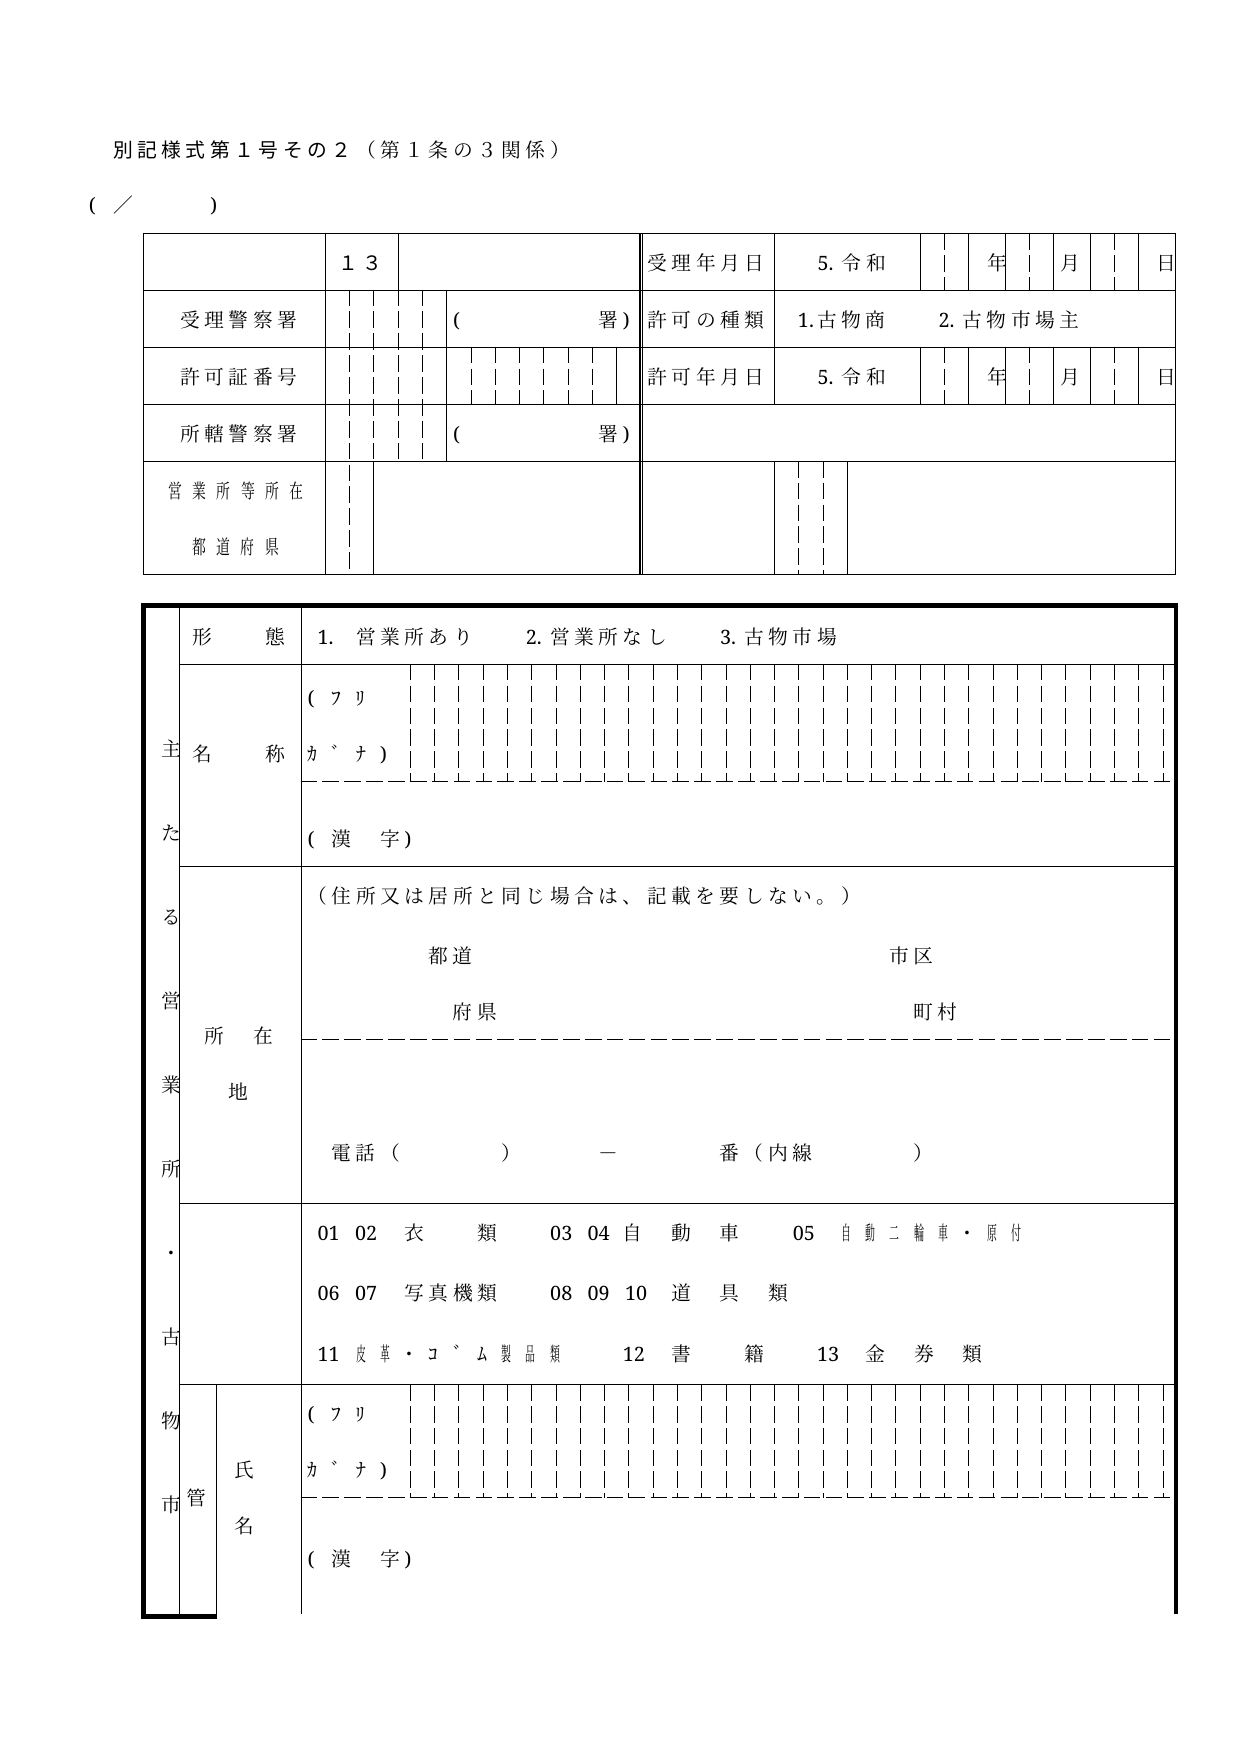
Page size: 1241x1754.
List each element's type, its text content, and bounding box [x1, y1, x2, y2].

table_cell [410, 1385, 435, 1497]
table_cell [532, 665, 556, 781]
table_cell 氏 名 [217, 1385, 301, 1614]
table_cell [374, 291, 398, 347]
table_cell [1163, 1385, 1174, 1497]
table_cell [435, 1385, 459, 1497]
table_cell [702, 665, 726, 781]
table_header [1030, 234, 1053, 289]
table_header 月 [1054, 234, 1090, 289]
table_header [144, 234, 325, 289]
table_cell [326, 348, 350, 404]
table_cell [872, 1385, 896, 1497]
table_cell [447, 348, 471, 404]
table_cell [350, 462, 373, 574]
table_cell [1042, 665, 1066, 781]
table_cell [823, 462, 847, 574]
table_cell [1066, 1385, 1090, 1497]
table_cell [1090, 1385, 1114, 1497]
table_cell [398, 291, 422, 347]
table_cell [993, 665, 1017, 781]
table_cell [398, 405, 422, 461]
table_cell [969, 665, 993, 781]
table_cell [1042, 1385, 1066, 1497]
table_cell [896, 665, 920, 781]
table_cell [483, 1385, 507, 1497]
table_cell [944, 665, 969, 781]
table_cell [593, 348, 616, 404]
table_cell [969, 1385, 993, 1497]
table_cell [847, 665, 872, 781]
table_cell [374, 462, 639, 574]
table_cell 許可年月日 [643, 348, 774, 404]
table_cell [1090, 665, 1114, 781]
table_cell [374, 348, 398, 404]
table_cell [799, 1385, 823, 1497]
table_cell [1115, 665, 1139, 781]
table_cell （住所又は居所と同じ場合は、記載を要しない。） 都道 市区 府県 町村 [302, 867, 1174, 1039]
table_header 5.令和 [775, 234, 920, 289]
table_cell [799, 462, 823, 574]
table_cell [1006, 348, 1029, 404]
table_cell [653, 1385, 677, 1497]
table_header 受理年月日 [643, 234, 774, 289]
table_cell [726, 1385, 750, 1497]
table_header 日 [1139, 234, 1175, 289]
table_cell [653, 665, 677, 781]
table_cell [643, 405, 1175, 461]
table_header [1114, 234, 1138, 289]
table_header １３ [326, 234, 398, 289]
table_cell 電話（ ） － 番（内線 ） [302, 1039, 1174, 1203]
table_cell 受理警察署 [144, 291, 325, 347]
table_cell [508, 665, 532, 781]
table_cell [580, 1385, 604, 1497]
table_cell 許可の種類 [643, 291, 774, 347]
table_cell [520, 348, 544, 404]
table_cell [678, 665, 702, 781]
table_cell [605, 665, 629, 781]
table_cell [896, 1385, 920, 1497]
table_cell [326, 462, 350, 574]
table_cell [750, 1385, 774, 1497]
table_cell [920, 665, 944, 781]
table_header 形 態 [180, 608, 301, 664]
table_cell [726, 665, 750, 781]
table_cell (漢 字) [302, 1497, 1174, 1614]
table_cell [580, 665, 604, 781]
table_cell [423, 348, 446, 404]
table_cell [920, 1385, 944, 1497]
table_cell 年 [969, 348, 1005, 404]
table_cell [532, 1385, 556, 1497]
table_cell [508, 1385, 532, 1497]
table_cell [872, 665, 896, 781]
table_cell [605, 1385, 629, 1497]
table_cell [423, 405, 446, 461]
table_header 主 た る 営 業 所 ・ 古 物 市 場 [146, 608, 179, 1614]
table_cell [459, 665, 483, 781]
table_cell [556, 1385, 580, 1497]
table_cell [823, 665, 847, 781]
text ２ 数字を付した欄は、該当する数字を○で囲むこと。 別記様式第１号その２（第１条の３関係） ( ／ ) [89, 120, 1181, 232]
table_cell [848, 462, 1175, 574]
table_cell [945, 348, 968, 404]
table_cell [326, 405, 350, 461]
table_cell ( 署) [447, 291, 639, 347]
table_cell [1066, 665, 1090, 781]
table_cell [459, 1385, 483, 1497]
table_cell [350, 291, 374, 347]
table_cell [544, 348, 568, 404]
table_cell [568, 348, 592, 404]
table_cell (ﾌﾘｶﾞﾅ) [302, 1385, 410, 1497]
table_cell [775, 462, 799, 574]
table_cell ( 署) [447, 405, 639, 461]
table_cell (ﾌﾘｶﾞﾅ) [302, 665, 410, 781]
table_cell 日 [1139, 348, 1175, 404]
table_cell [629, 1385, 653, 1497]
table_cell [1017, 1385, 1042, 1497]
table_cell [823, 1385, 847, 1497]
table_cell 1.古物商 2.古物市場主 [775, 291, 1175, 347]
table_cell [1114, 348, 1138, 404]
table_cell 所轄警察署 [144, 405, 325, 461]
table_cell [1115, 1385, 1139, 1497]
table_header [945, 234, 968, 289]
table_cell [350, 405, 374, 461]
table_cell [1030, 348, 1053, 404]
table_cell 管 理 者 [180, 1385, 216, 1614]
table_cell [775, 665, 799, 781]
table_cell 営業所等所在都道府県 [144, 462, 325, 574]
table_cell [423, 291, 446, 347]
table_cell [799, 665, 823, 781]
table_cell [1091, 348, 1114, 404]
table_cell [398, 348, 422, 404]
table_cell [643, 462, 774, 574]
table_header 1.営業所あり 2.営業所なし 3.古物市場 [302, 608, 1174, 664]
table_cell [1139, 665, 1163, 781]
table_cell (漢 字) [302, 781, 1174, 866]
table_cell 名 称 [180, 665, 301, 866]
table_cell [750, 665, 774, 781]
table_cell [629, 665, 653, 781]
table_cell [350, 348, 374, 404]
table_cell [471, 348, 495, 404]
table_cell [180, 1204, 301, 1384]
table_cell [495, 348, 519, 404]
table_cell [1017, 665, 1042, 781]
table_cell [1139, 1385, 1163, 1497]
table_cell [374, 405, 398, 461]
table_cell [326, 291, 350, 347]
table_header [1006, 234, 1029, 289]
table_header 年 [969, 234, 1005, 289]
table_cell [435, 665, 459, 781]
table_header [921, 234, 944, 289]
table_cell [483, 665, 507, 781]
table_cell [702, 1385, 726, 1497]
table_cell 許可証番号 [144, 348, 325, 404]
table_cell 所 在 地 [180, 867, 301, 1203]
table_cell [1163, 665, 1174, 781]
table_header [399, 234, 639, 289]
table_cell [617, 348, 639, 404]
table_cell [944, 1385, 969, 1497]
table_cell [993, 1385, 1017, 1497]
table_cell 月 [1054, 348, 1090, 404]
table_cell [556, 665, 580, 781]
table_cell [847, 1385, 872, 1497]
table_cell [775, 1385, 799, 1497]
table_cell [410, 665, 435, 781]
table_cell 01 02 衣 類 03 04 自 動 車 05 自動二輪車･原付 06 07 写真機類 08 09 10 道 具 類 11 皮革･ｺﾞﾑ製品類 12 書 籍 13 金 券 類 [302, 1204, 1174, 1384]
table_cell [678, 1385, 702, 1497]
table_cell [921, 348, 944, 404]
table_header [1091, 234, 1114, 289]
table_cell 5.令和 [775, 348, 920, 404]
